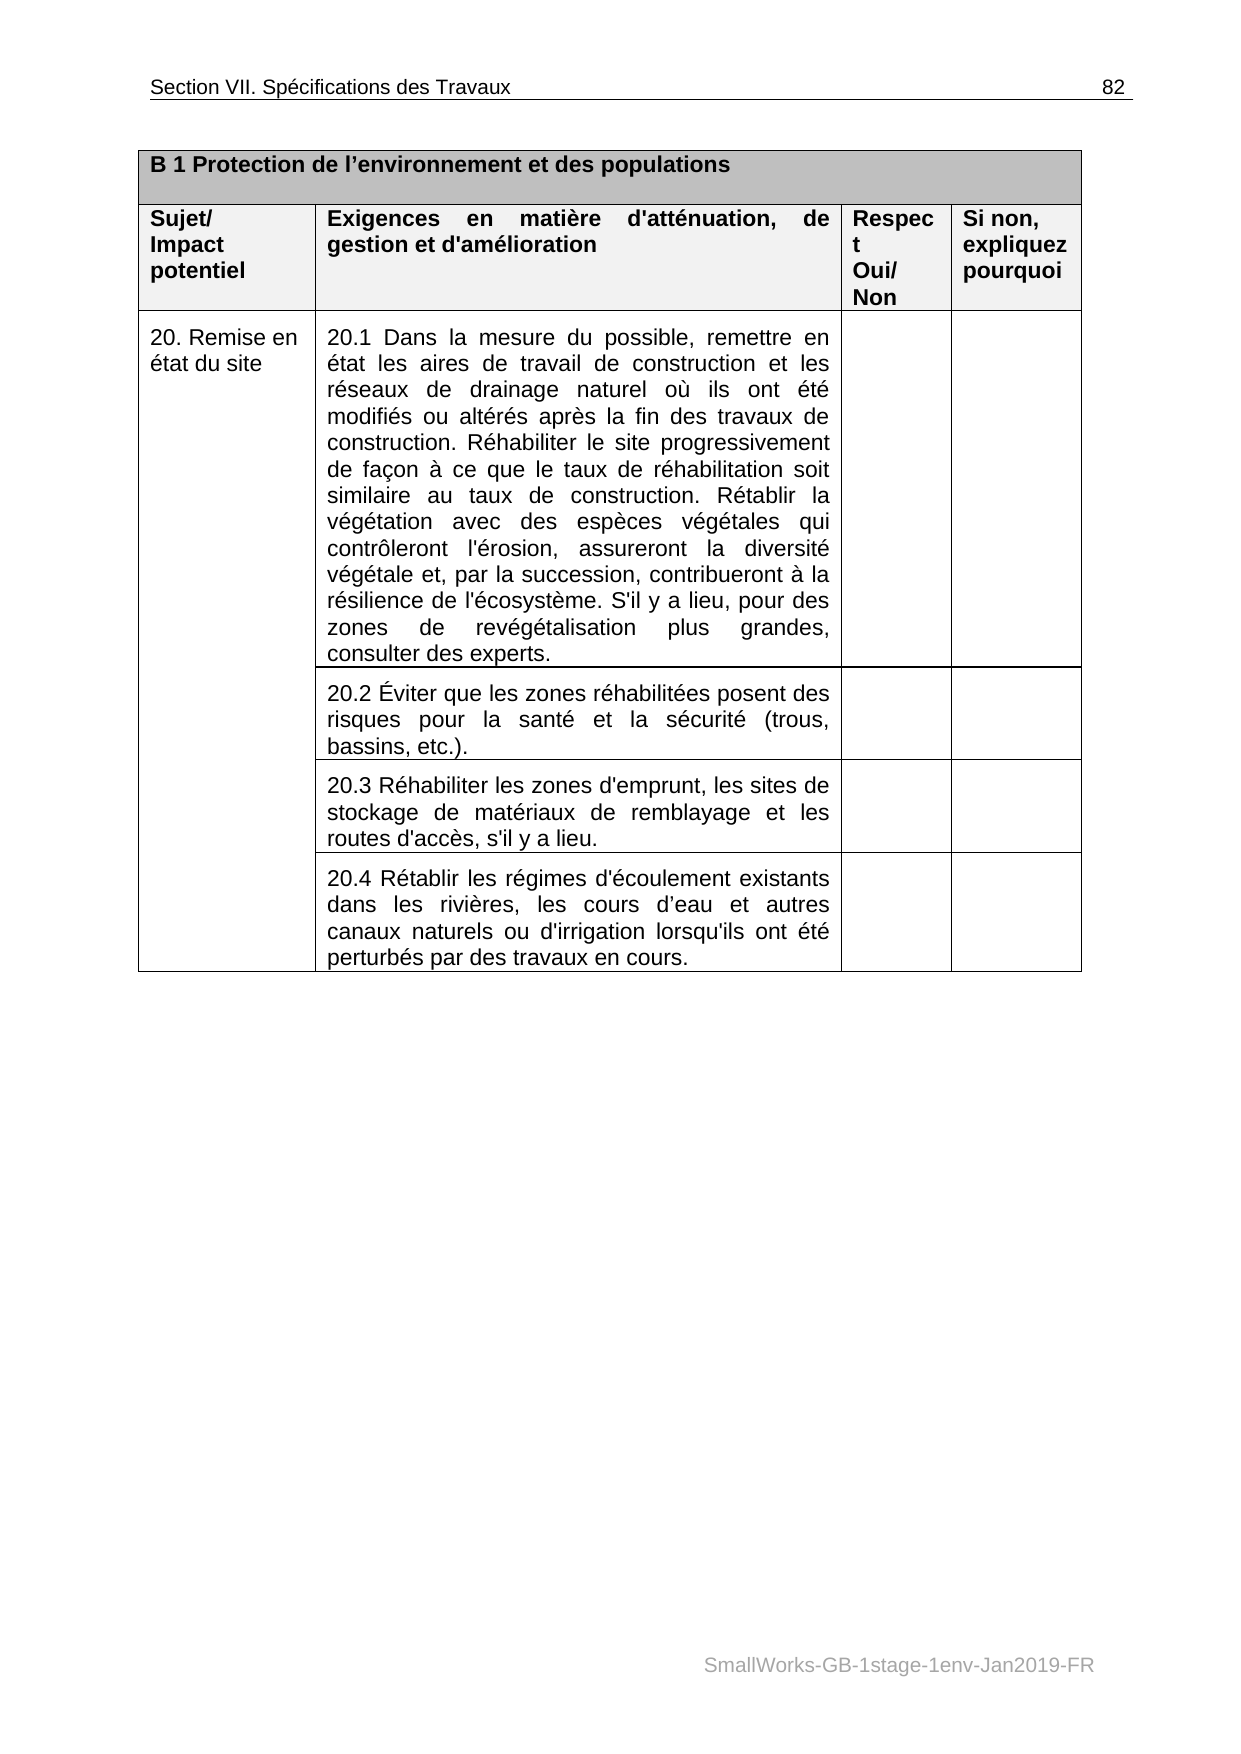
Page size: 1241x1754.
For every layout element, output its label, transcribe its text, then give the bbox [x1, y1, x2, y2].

table_header B 1 Protection de l’environnement et des populations [139, 151, 1081, 204]
table_cell [842, 760, 951, 852]
table_cell Exigences en matière d'atténuation, de gestion et d'amélioration [316, 205, 841, 310]
table_cell [952, 853, 1081, 971]
table_cell 20.3 Réhabiliter les zones d'emprunt, les sites de stockage de matériaux de remblayage et les routes d'accès, s'il y a lieu. [316, 760, 841, 852]
table_cell [952, 760, 1081, 852]
table_cell [842, 668, 951, 759]
table_cell [842, 853, 951, 971]
table_cell 20.1 Dans la mesure du possible, remettre en état les aires de travail de construction et les réseaux de drainage naturel où ils ont été modifiés ou altérés après la fin des travaux de construction. Réhabiliter le site progressivement de façon à ce que le taux de réhabilitation soit similaire au taux de construction. Rétablir la végétation avec des espèces végétales qui contrôleront l'érosion, assureront la diversité végétale et, par la succession, contribueront à la résilience de l'écosystème. S'il y a lieu, pour des zones de revégétalisation plus grandes, consulter des experts. [316, 311, 841, 666]
table_cell [842, 311, 951, 666]
table_cell Respect Oui/Non [842, 205, 951, 310]
table_cell 20. Remise en état du site [139, 311, 315, 971]
table_cell 20.4 Rétablir les régimes d'écoulement existants dans les rivières, les cours d’eau et autres canaux naturels ou d'irrigation lorsqu'ils ont été perturbés par des travaux en cours. [316, 853, 841, 971]
table_cell [952, 311, 1081, 666]
table_cell 20.2 Éviter que les zones réhabilitées posent des risques pour la santé et la sécurité (trous, bassins, etc.). [316, 668, 841, 759]
table_cell Si non, expliquez pourquoi [952, 205, 1081, 310]
table_cell [952, 668, 1081, 759]
table_cell Sujet/ Impact potentiel [139, 205, 315, 310]
